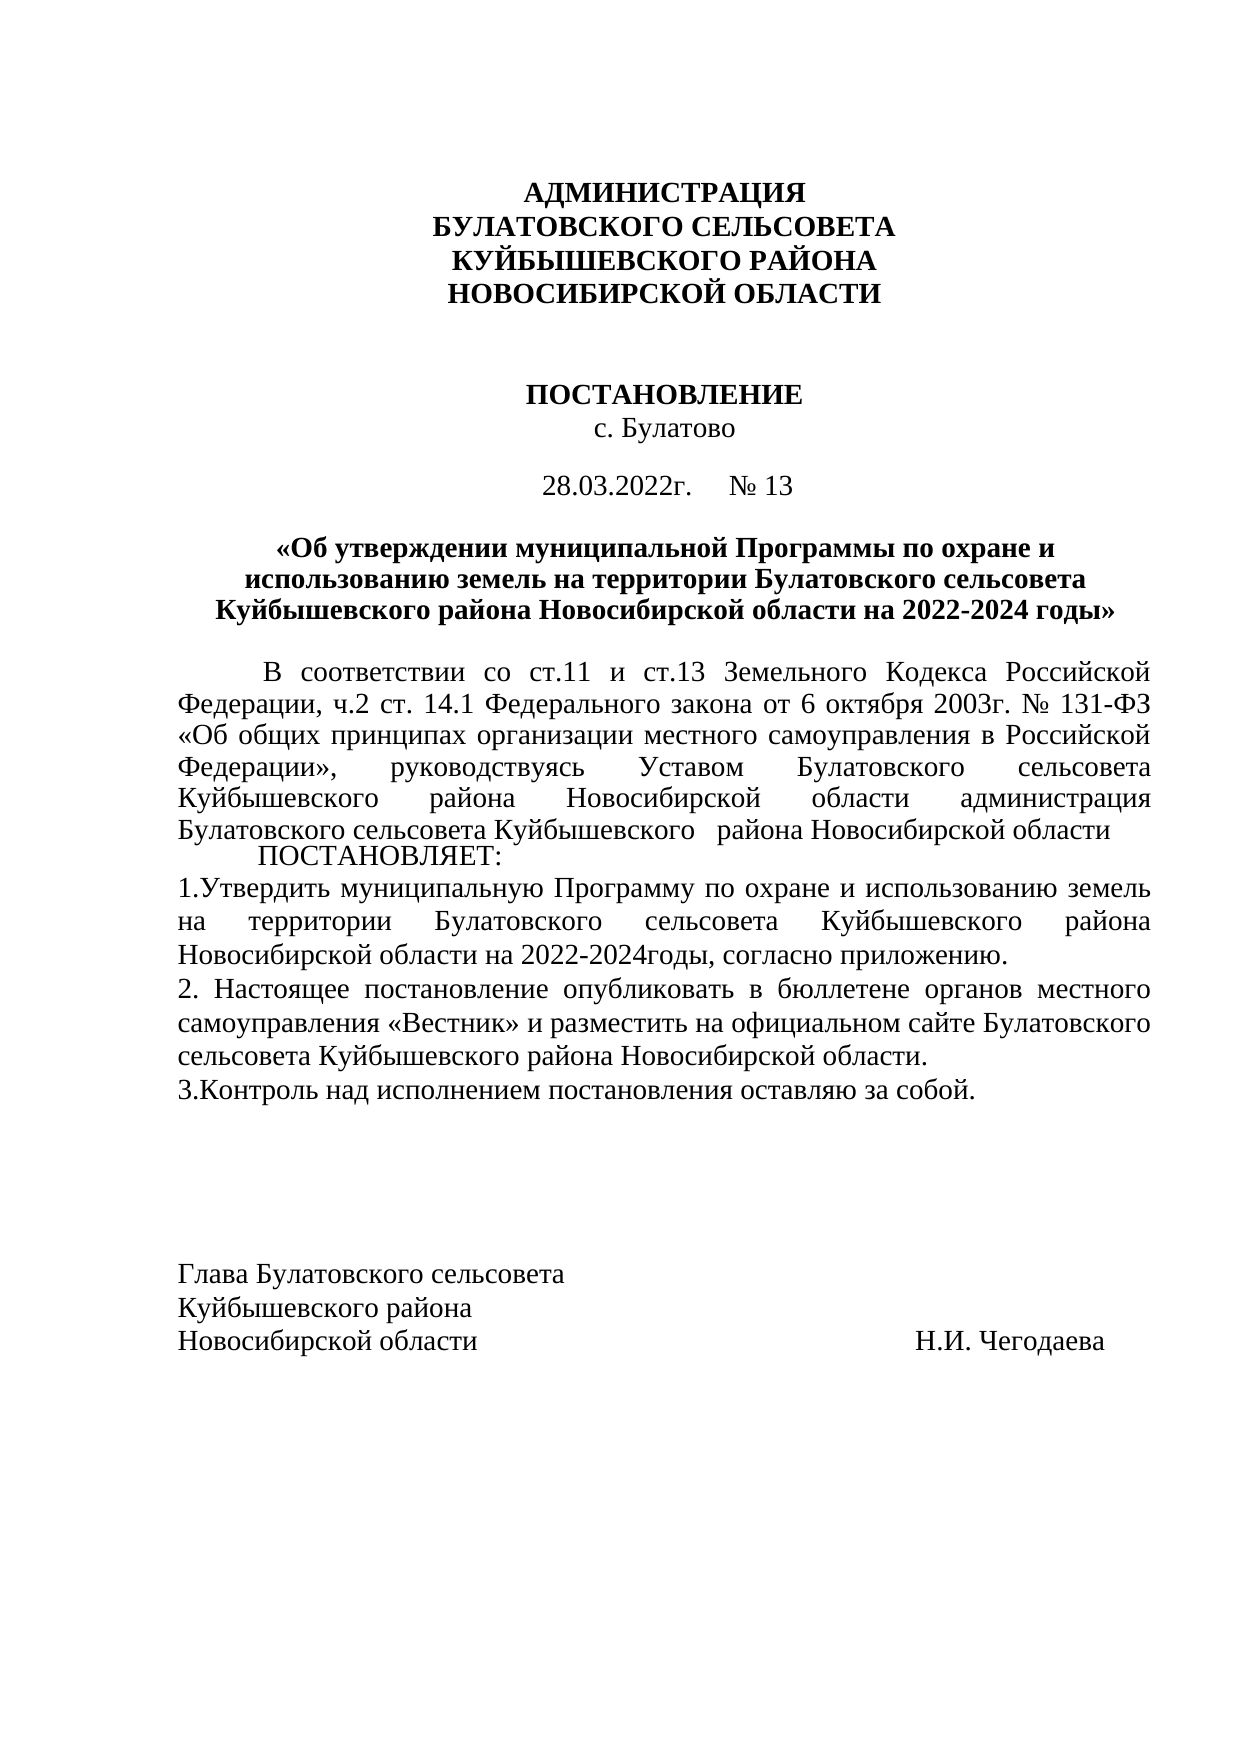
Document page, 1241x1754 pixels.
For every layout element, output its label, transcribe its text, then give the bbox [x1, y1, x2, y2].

text 1.Утвердить муниципальную Программу по охране и использованию земель на территории Булатовского сельсовета Куйбышевского района Новосибирской области на 2022-2024годы, согласно приложению. [177, 871, 1152, 971]
text Глава Булатовского сельсовета [177, 1256, 1152, 1290]
text ПОСТАНОВЛЯЕТ: [177, 846, 1152, 871]
text КУЙБЫШЕВСКОГО РАЙОНА [177, 243, 1152, 276]
text БУЛАТОВСКОГО СЕЛЬСОВЕТА [177, 209, 1152, 243]
text 28.03.2022г. № 13 [177, 468, 1152, 502]
text В соответствии со ст.11 и ст.13 Земельного Кодекса Российской Федерации, ч.2 ст. 14.1 Федерального закона от 6 октября 2003г. № 131-ФЗ «Об общих принципах организации местного самоуправления в Российской Федерации», руководствуясь Уставом Булатовского сельсовета Куйбышевского района Новосибирской области администрация Булатовского сельсовета Куйбышевского района Новосибирской области [177, 657, 1152, 846]
text НОВОСИБИРСКОЙ ОБЛАСТИ [177, 276, 1152, 310]
text Куйбышевского района [177, 1290, 1152, 1323]
text ПОСТАНОВЛЕНИЕ [177, 377, 1152, 410]
text 2. Настоящее постановление опубликовать в бюллетене органов местного самоуправления «Вестник» и разместить на официальном сайте Булатовского сельсовета Куйбышевского района Новосибирской области. [177, 971, 1152, 1072]
text 3.Контроль над исполнением постановления оставляю за собой. [177, 1072, 1152, 1105]
text «Об утверждении муниципальной Программы по охране и использованию земель на территории Булатовского сельсовета Куйбышевского района Новосибирской области на 2022-2024 годы» [179, 533, 1152, 657]
text Новосибирской области Н.И. Чегодаева [177, 1323, 1152, 1357]
text АДМИНИСТРАЦИЯ [177, 176, 1152, 209]
text с. Булатово [177, 410, 1152, 444]
